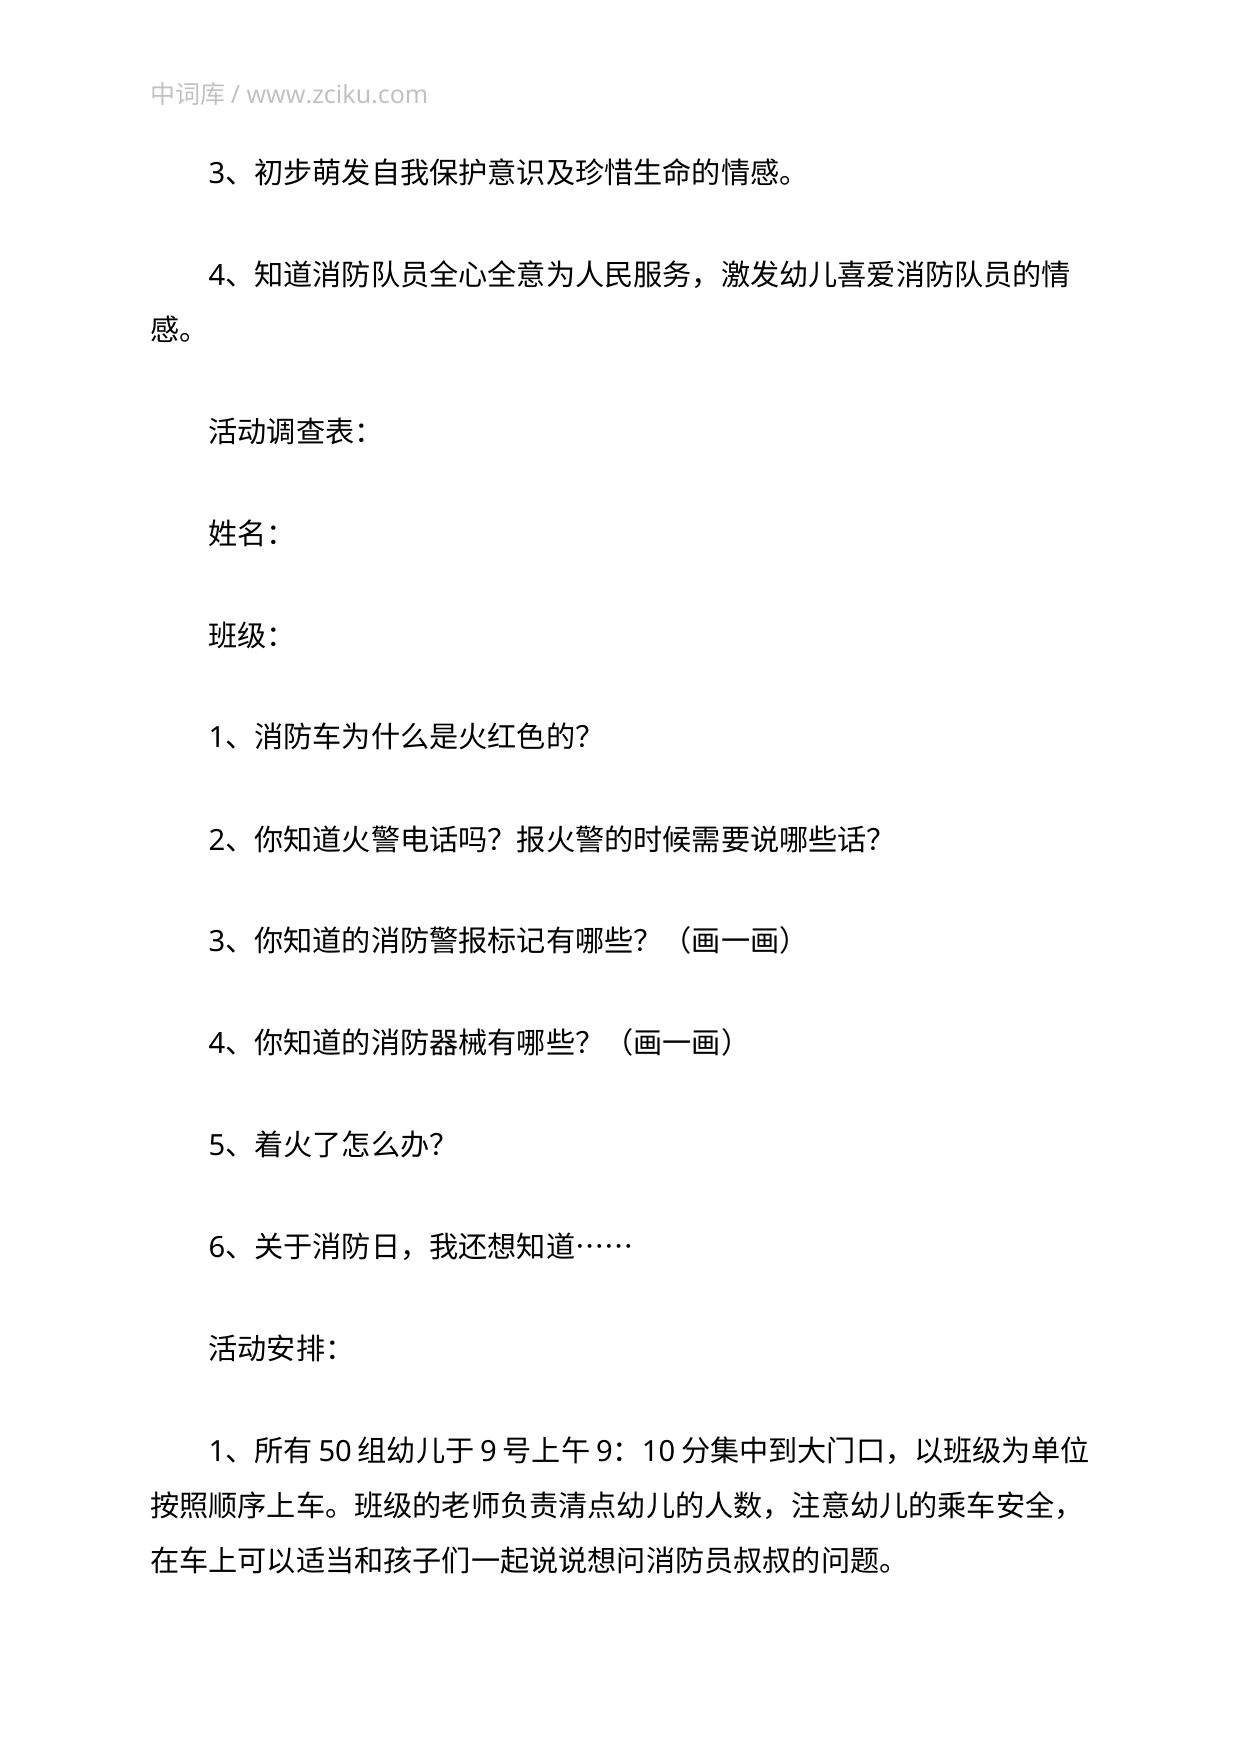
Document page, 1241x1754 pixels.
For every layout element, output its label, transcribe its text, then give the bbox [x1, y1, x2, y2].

text 5、着火了怎么办？ [150, 1122, 1090, 1164]
text 3、你知道的消防警报标记有哪些？（画一画） [150, 918, 1090, 960]
text 1、所有50组幼儿于9号上午9：10分集中到大门口，以班级为单位按照顺序上车。班级的老师负责清点幼儿的人数，注意幼儿的乘车安全，在车上可以适当和孩子们一起说说想问消防员叔叔的问题。 [150, 1428, 1090, 1580]
text 班级： [150, 612, 1090, 654]
text 6、关于消防日，我还想知道…… [150, 1224, 1090, 1266]
text 4、知道消防队员全心全意为人民服务，激发幼儿喜爱消防队员的情感。 [150, 252, 1090, 349]
text 1、消防车为什么是火红色的？ [150, 714, 1090, 756]
text 活动调查表： [150, 409, 1090, 451]
text 活动安排： [150, 1326, 1090, 1368]
text 3、初步萌发自我保护意识及珍惜生命的情感。 [150, 150, 1090, 192]
text 姓名： [150, 511, 1090, 553]
text 2、你知道火警电话吗？报火警的时候需要说哪些话？ [150, 816, 1090, 858]
text 4、你知道的消防器械有哪些？（画一画） [150, 1020, 1090, 1062]
